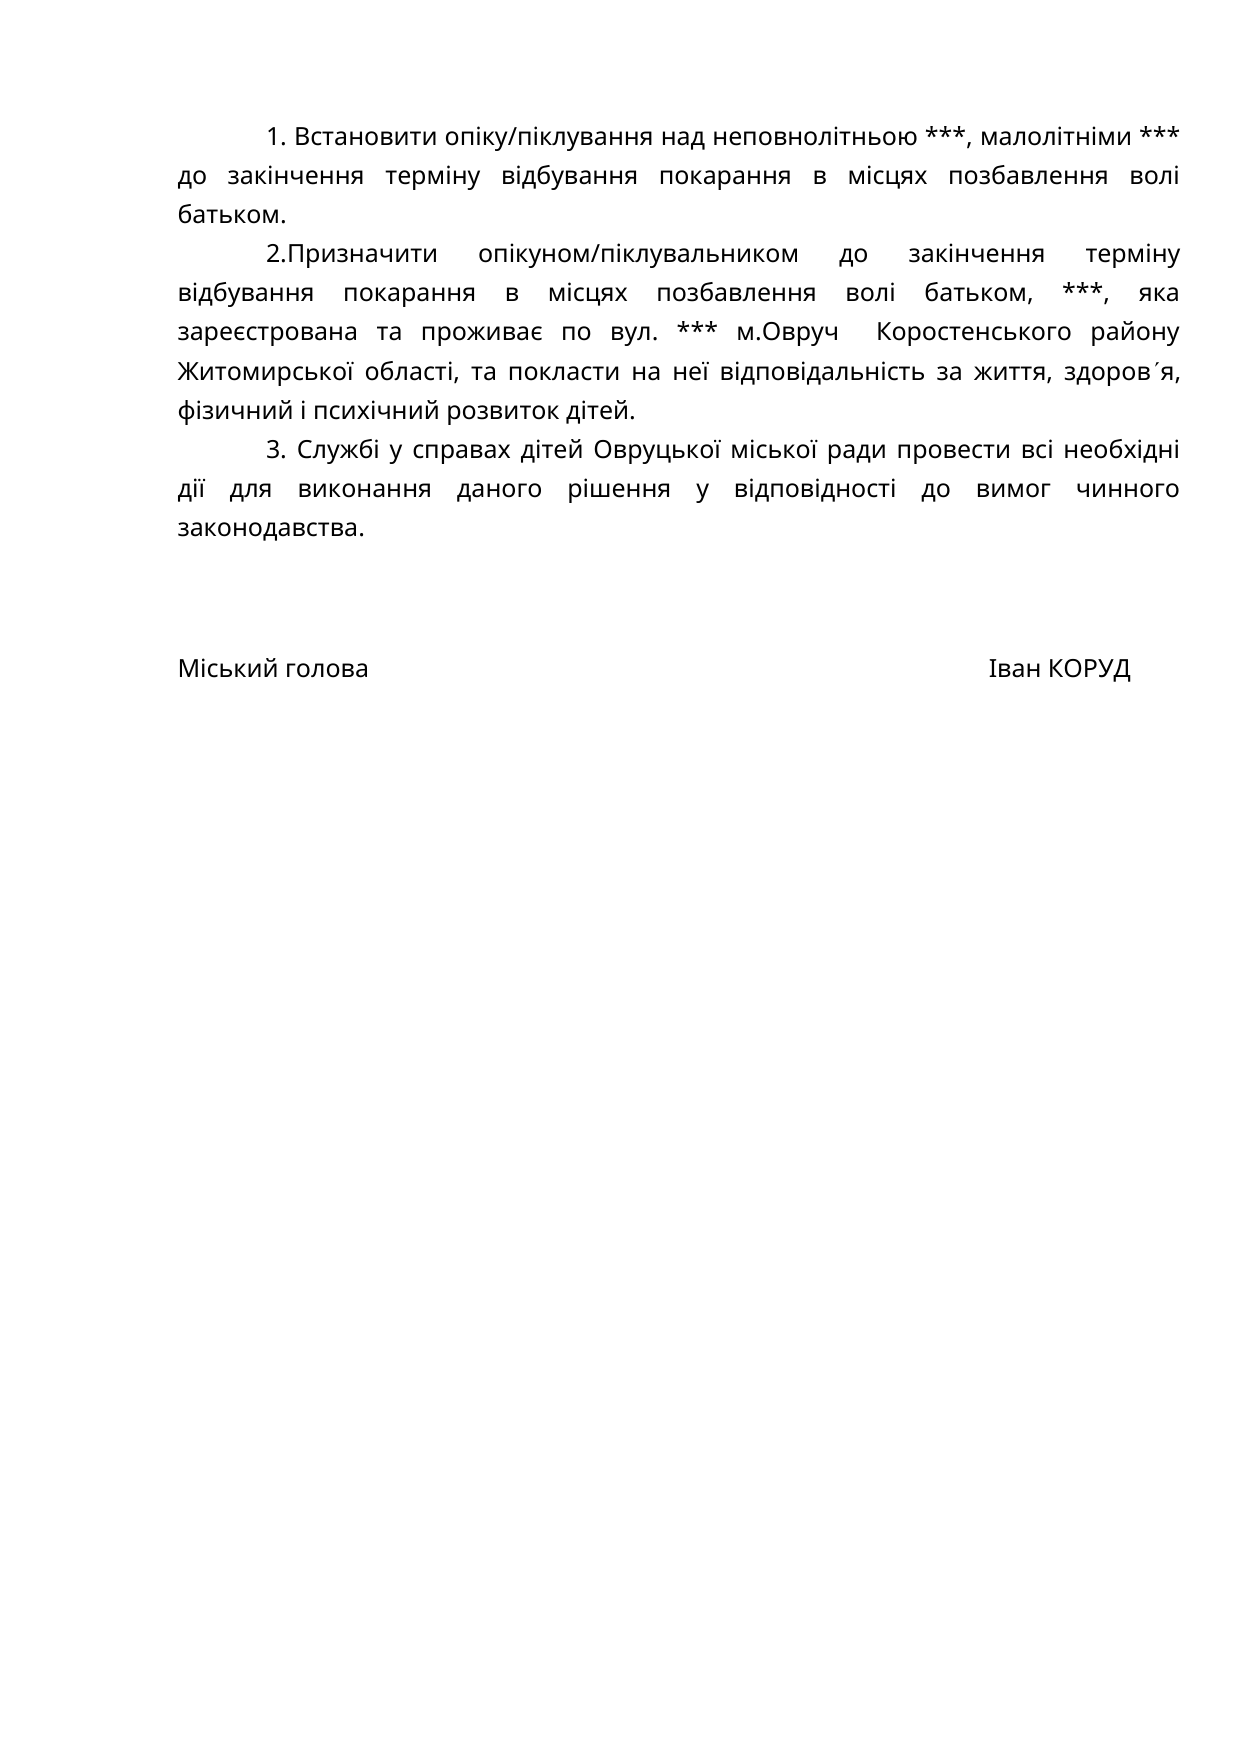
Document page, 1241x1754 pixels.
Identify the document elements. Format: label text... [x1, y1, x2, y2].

list 1. Встановити опіку/піклування над неповнолітньою ***, малолітніми *** до закінчення терміну відбування покарання в місцях позбавлення волі батьком. [177, 118, 1181, 231]
list 3. Службі у справах дітей Овруцької міської ради провести всі необхідні дії для виконання даного рішення у відповідності до вимог чинного законодавства. [177, 431, 1181, 544]
text Міський голова Іван КОРУД [177, 651, 1181, 685]
list 2.Призначити опікуном/піклувальником до закінчення терміну відбування покарання в місцях позбавлення волі батьком, ***, яка зареєстрована та проживає по вул. *** м.Овруч Коростенського району Житомирської області, та покласти на неї відповідальність за життя, здоровя, фізичний і психічний розвиток дітей. [177, 236, 1181, 426]
